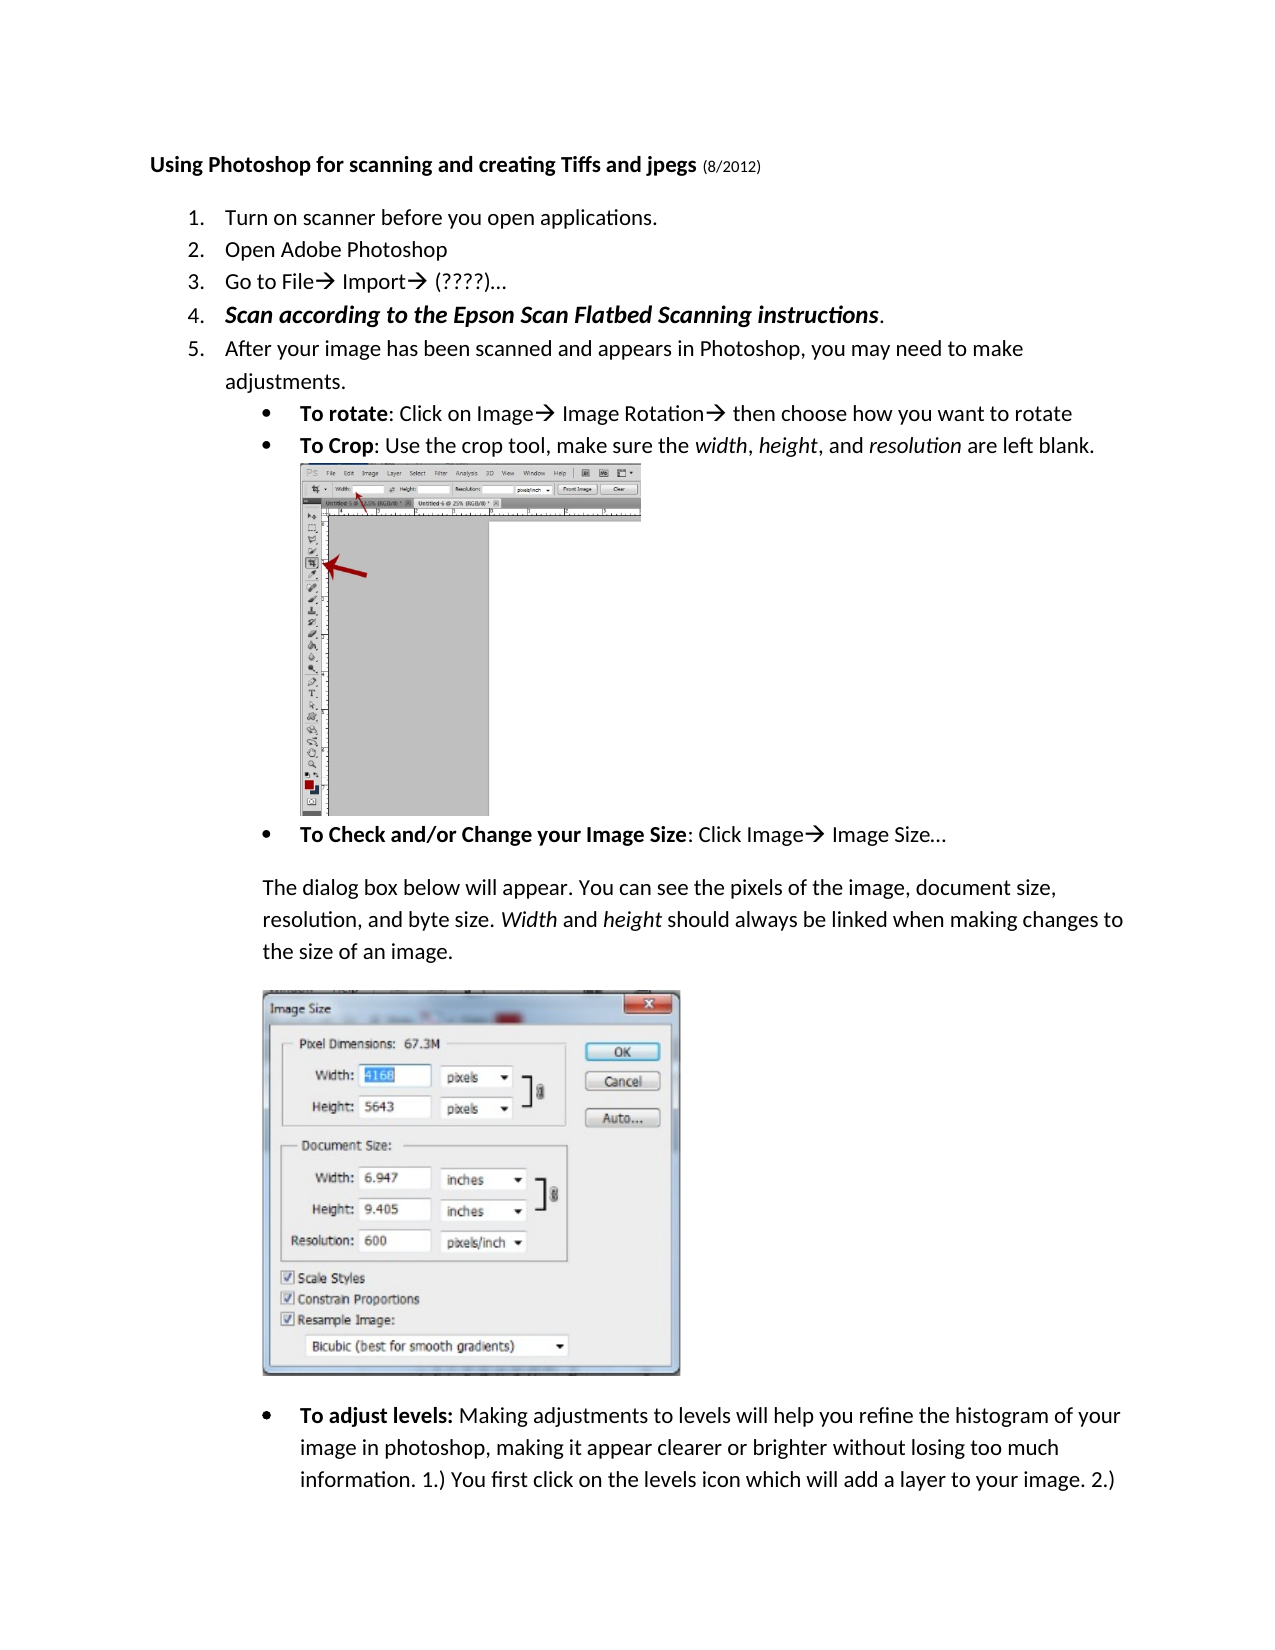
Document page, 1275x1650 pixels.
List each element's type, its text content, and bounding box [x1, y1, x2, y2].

list Turn on scanner before you open applications. [187, 203, 1125, 231]
list Go to File Import (????)… [187, 267, 1125, 295]
picture [262, 990, 681, 1376]
text Using Photoshop for scanning and creating Tiffs and jpegs (8/2012) [150, 150, 1125, 178]
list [262, 1401, 1125, 1493]
list To Crop: Use the crop tool, make sure the width, height, and resolution are left blank. [262, 431, 1125, 459]
list To Check and/or Change your Image Size: Click Image Image Size… [262, 820, 1125, 848]
text The dialog box below will appear. You can see the pixels of the image, document size, resolution, and byte size. Width and height should always be linked when making changes to the size of an image. [262, 873, 1125, 965]
list Scan according to the Epson Scan Flatbed Scanning instructions. [187, 299, 1125, 330]
list To rotate: Click on Image Image Rotation then choose how you want to rotate [262, 399, 1125, 427]
list After your image has been scanned and appears in Photoshop, you may need to make adjustments. [187, 334, 1125, 395]
list Open Adobe Photoshop [187, 235, 1125, 263]
picture [300, 463, 641, 816]
